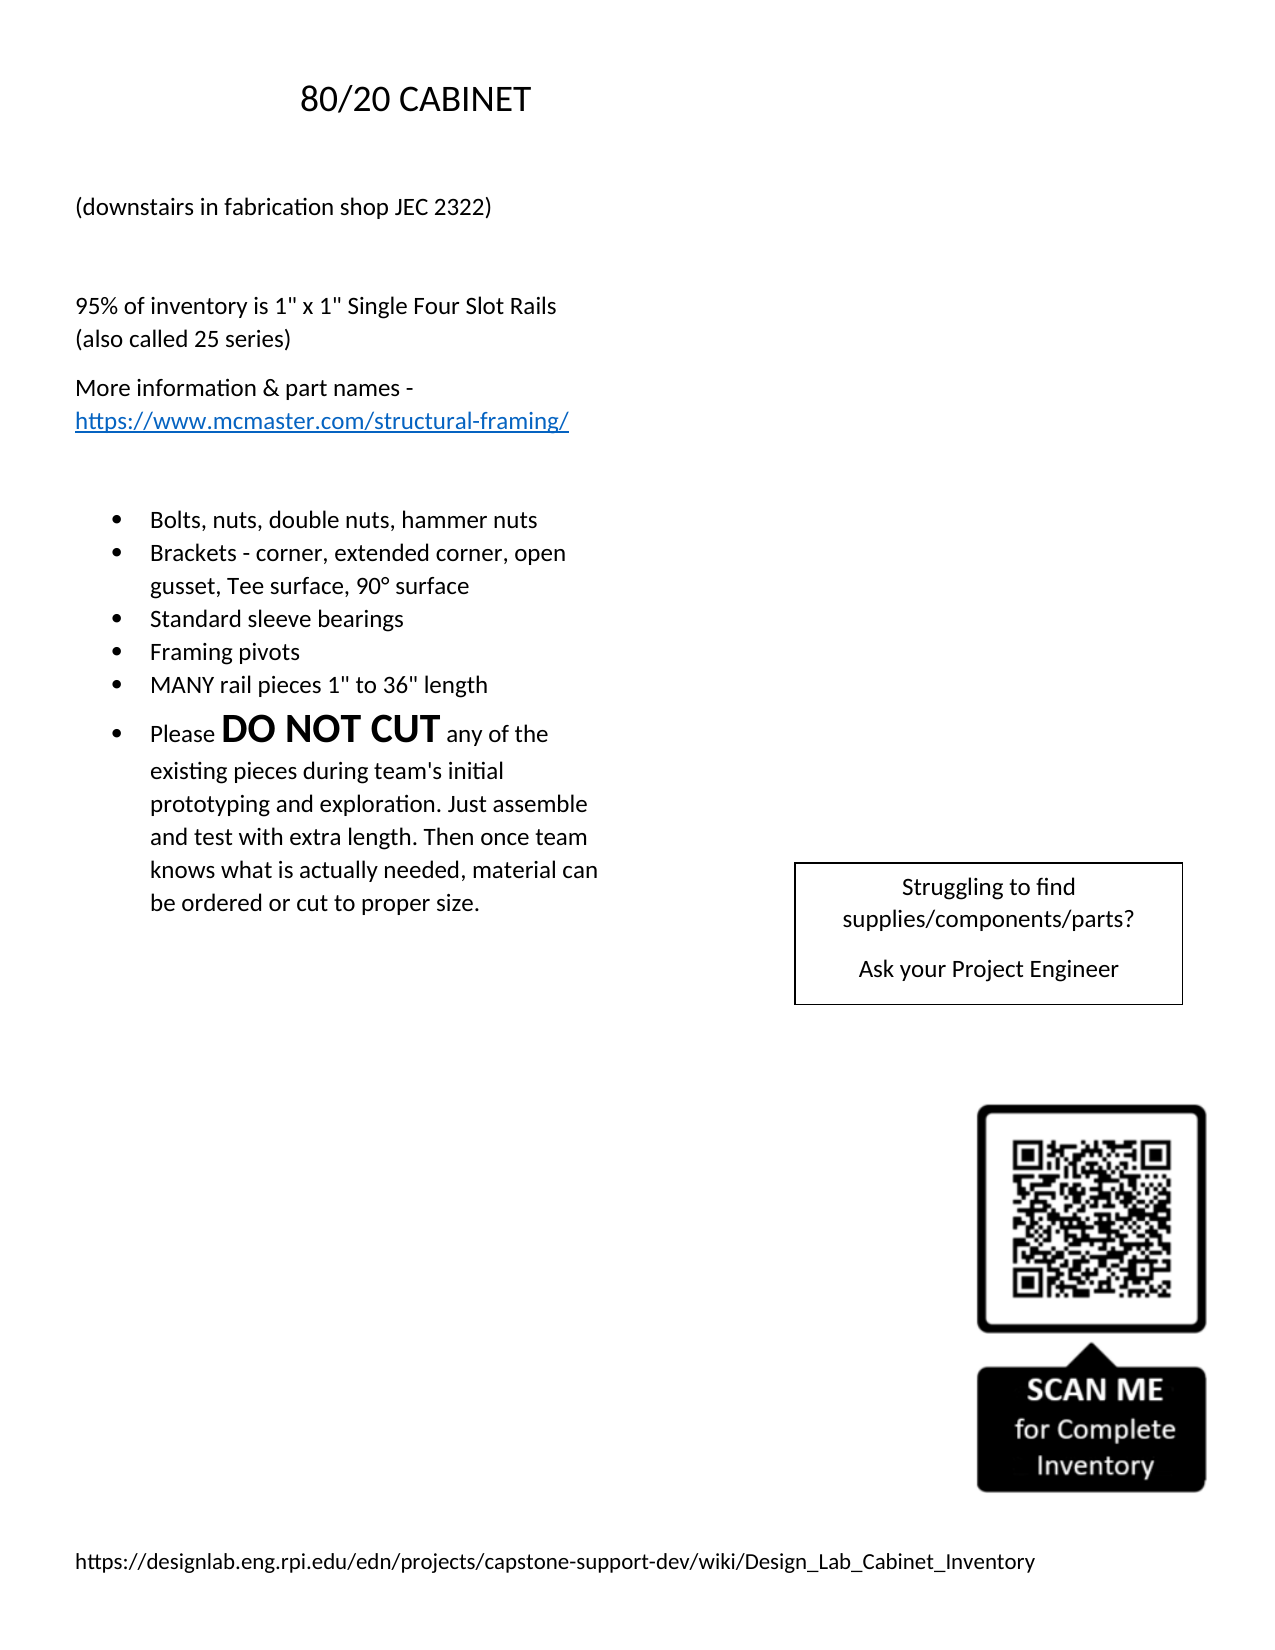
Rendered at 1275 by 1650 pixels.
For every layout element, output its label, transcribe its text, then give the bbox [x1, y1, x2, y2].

list Framing pivots [112, 636, 600, 667]
picture [962, 1096, 1223, 1508]
list Standard sleeve bearings [112, 603, 600, 634]
list Please DO NOT CUT any of the existing pieces during team's initial prototyping and exploration. Just assemble and test with extra length. Then once team knows what is actually needed, material can be ordered or cut to proper size. [112, 702, 600, 917]
text 80/20 CABINET [300, 75, 600, 121]
text 95% of inventory is 1" x 1" Single Four Slot Rails (also called 25 series) [75, 290, 600, 353]
text (downstairs in fabrication shop JEC 2322) [75, 191, 600, 221]
text More information & part names - https://www.mcmaster.com/structural-framing/ [75, 372, 600, 436]
list Brackets - corner, extended corner, open gusset, Tee surface, 90° surface [112, 537, 600, 601]
list Bolts, nuts, double nuts, hammer nuts [112, 504, 600, 535]
list MANY rail pieces 1" to 36" length [112, 669, 600, 699]
